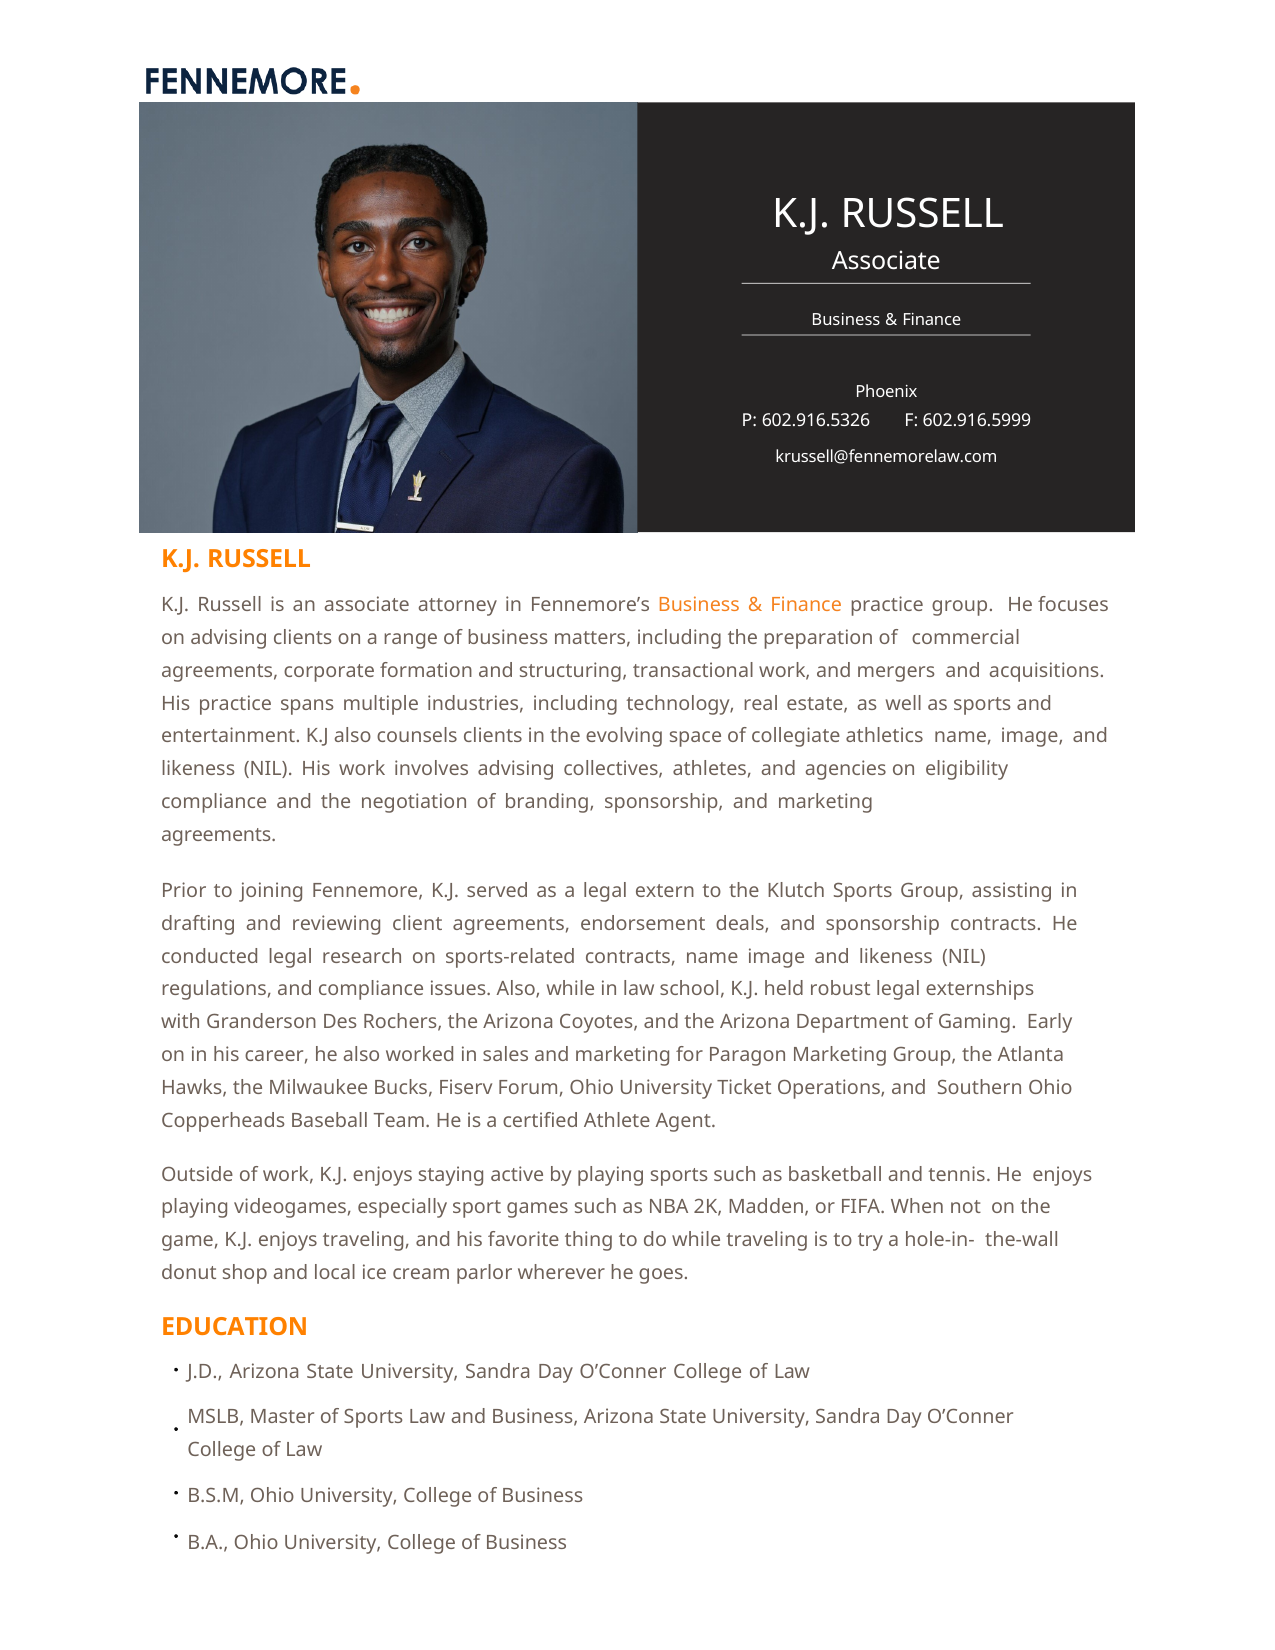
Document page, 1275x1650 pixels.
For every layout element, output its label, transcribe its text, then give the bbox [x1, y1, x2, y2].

text K.J. Russell is an associate attorney in Fennemore’s Business & Finance practice group. He focuses on advising clients on a range of business matters, including the preparation of commercial agreements, corporate formation and structuring, transactional work, and mergers and acquisitions. His practice spans multiple industries, including technology, real estate, as well as sports and entertainment. K.J also counsels clients in the evolving space of collegiate athletics name, image, and likeness (NIL). His work involves advising collectives, athletes, and agencies on eligibility compliance and the negotiation of branding, sponsorship, and marketing [161, 590, 1113, 814]
text Outside of work, K.J. enjoys staying active by playing sports such as basketball and tennis. He enjoys playing videogames, especially sport games such as NBA 2K, Madden, or FIFA. When not on the game, K.J. enjoys traveling, and his favorite thing to do while traveling is to try a hole-in- the-wall donut shop and local ice cream parlor wherever he goes. [161, 1160, 1102, 1285]
subtitle EDUCATION [161, 1308, 1162, 1342]
text Prior to joining Fennemore, K.J. served as a legal extern to the Klutch Sports Group, assisting in drafting and reviewing client agreements, endorsement deals, and sponsorship contracts. He conducted legal research on sports-related contracts, name image and likeness (NIL) [161, 877, 1079, 969]
picture [139, 58, 637, 533]
text agreements. [161, 820, 1162, 847]
text J.D., Arizona State University, Sandra Day O’Conner College of Law [187, 1357, 1162, 1384]
text MSLB, Master of Sports Law and Business, Arizona State University, Sandra Day O’Conner College of Law [187, 1402, 1081, 1462]
text B.S.M, Ohio University, College of Business B.A., Ohio University, College of Business [187, 1481, 621, 1556]
subtitle K.J. RUSSELL [161, 541, 1162, 575]
text regulations, and compliance issues. Also, while in law school, K.J. held robust legal externships with Granderson Des Rochers, the Arizona Coyotes, and the Arizona Department of Gaming. Early on in his career, he also worked in sales and marketing for Paragon Marketing Group, the Atlanta Hawks, the Milwaukee Bucks, Fiserv Forum, Ohio University Ticket Operations, and Southern Ohio Copperheads Baseball Team. He is a certified Athlete Agent. [161, 975, 1081, 1133]
